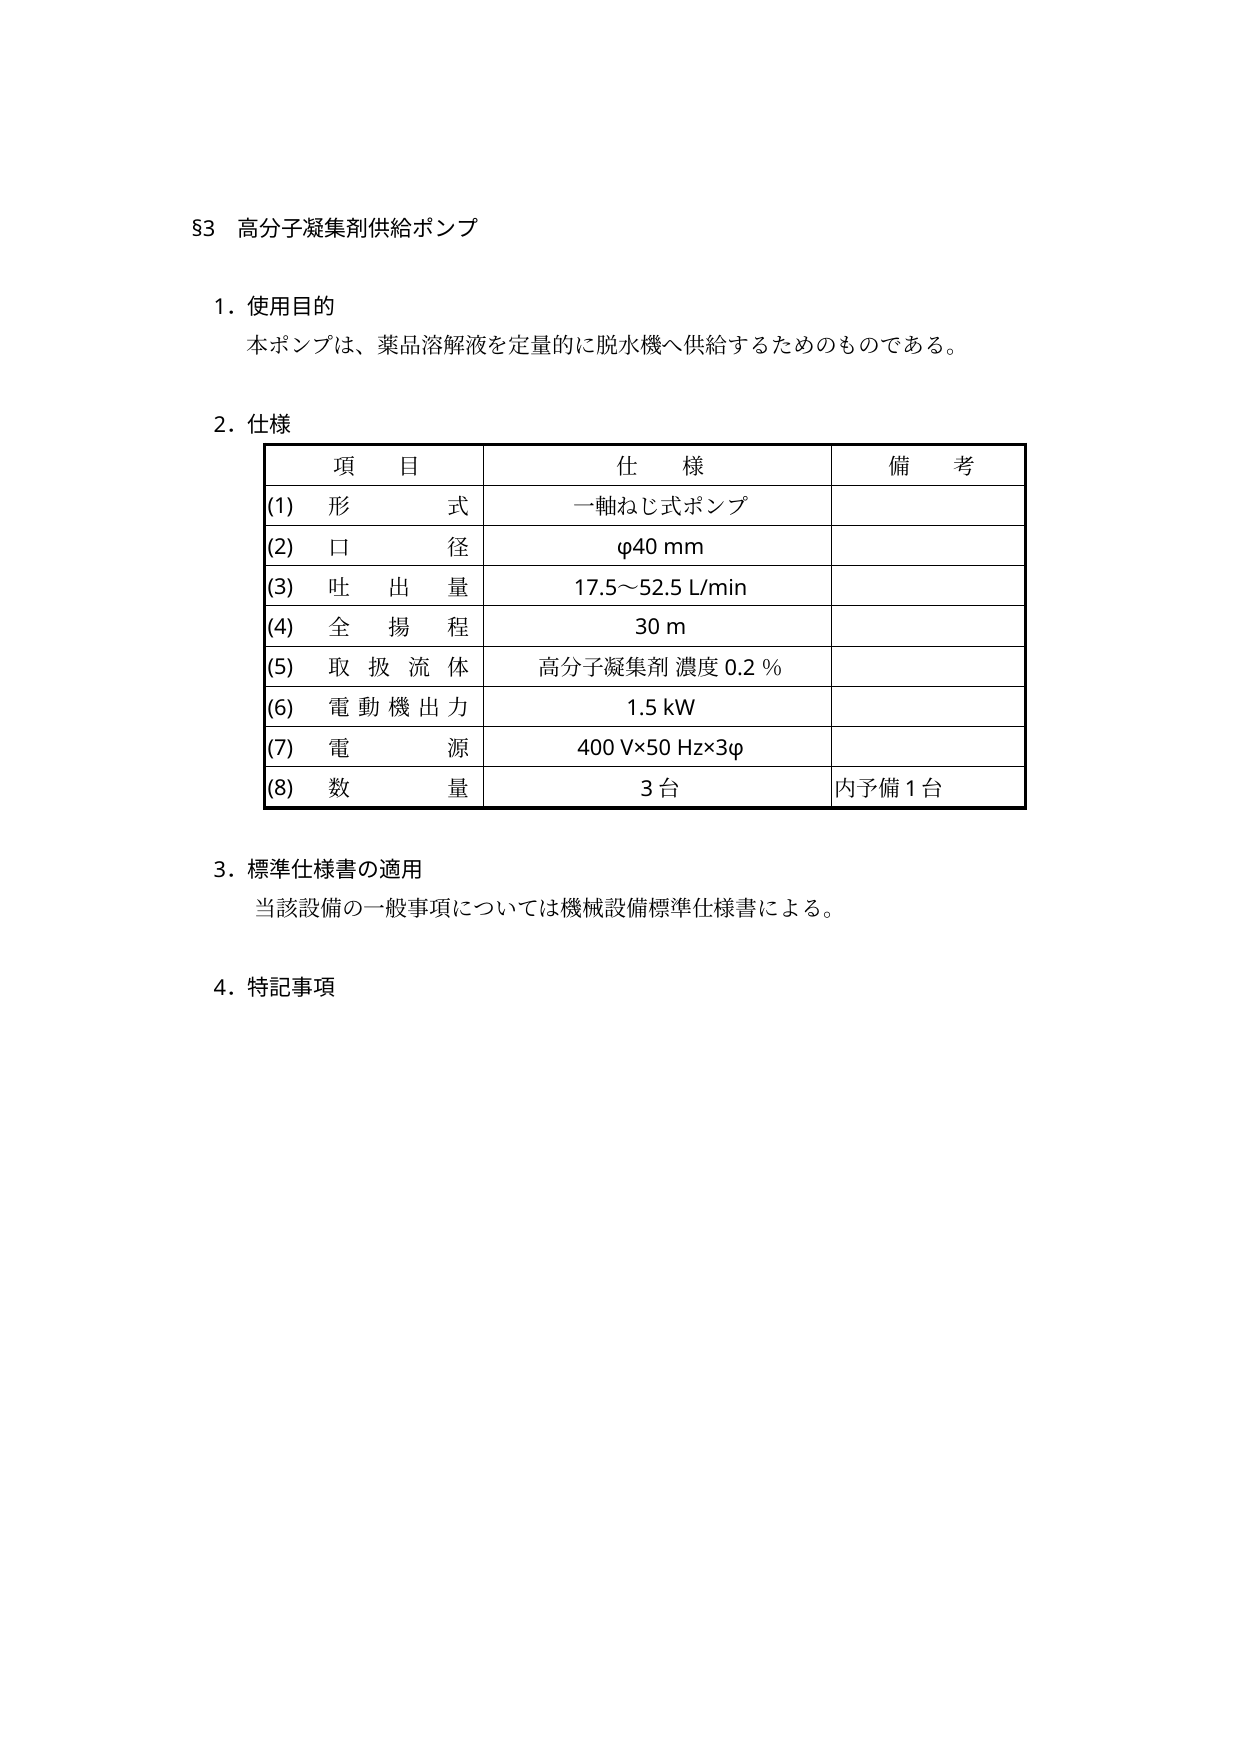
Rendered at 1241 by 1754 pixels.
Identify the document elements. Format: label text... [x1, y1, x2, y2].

table_cell 吐出量 [315, 566, 483, 605]
table_cell 3 台 [484, 767, 831, 806]
table_cell (7) [266, 727, 315, 766]
text 当該設備の一般事項については機械設備標準仕様書による。 [221, 888, 1104, 927]
text §3 高分子凝集剤供給ポンプ [148, 207, 1104, 247]
table_header 備 考 [832, 446, 1024, 485]
table_cell 数量 [315, 767, 483, 806]
table_cell [832, 486, 1024, 525]
text 1．使用目的 [148, 286, 1104, 325]
table_cell 17.5～52.5 L/min [484, 566, 831, 605]
table_cell 内予備1台 [832, 767, 1024, 806]
table_cell (8) [266, 767, 315, 806]
table_header 項 目 [266, 446, 483, 485]
table_cell 電源 [315, 727, 483, 766]
table_header 仕 様 [484, 446, 831, 485]
table_cell 形式 [315, 486, 483, 525]
table_cell (4) [266, 606, 315, 646]
table_cell [832, 606, 1024, 646]
table_cell 口径 [315, 526, 483, 565]
table_cell (1) [266, 486, 315, 525]
table_cell (6) [266, 687, 315, 726]
table_cell (5) [266, 647, 315, 686]
table_cell 30 m [484, 606, 831, 646]
table_cell 400 V×50 Hz×3φ [484, 727, 831, 766]
text 2．仕様 [148, 403, 1104, 442]
table_cell 全揚程 [315, 606, 483, 646]
text 3．標準仕様書の適用 [148, 849, 1104, 888]
table_cell [832, 727, 1024, 766]
table_cell [832, 566, 1024, 605]
table_cell 取扱流体 [315, 647, 483, 686]
table_cell 電動機出力 [315, 687, 483, 726]
table_cell (2) [266, 526, 315, 565]
table_cell 高分子凝集剤 濃度 0.2 ％ [484, 647, 831, 686]
table_cell φ40 mm [484, 526, 831, 565]
table_cell [832, 526, 1024, 565]
table_cell (3) [266, 566, 315, 605]
text 4．特記事項 [148, 966, 1104, 1005]
table_cell 1.5 kW [484, 687, 831, 726]
table_cell [832, 687, 1024, 726]
text 本ポンプは、薬品溶解液を定量的に脱水機へ供給するためのものである。 [221, 325, 1104, 364]
table_cell [832, 647, 1024, 686]
table_cell 一軸ねじ式ポンプ [484, 486, 831, 525]
